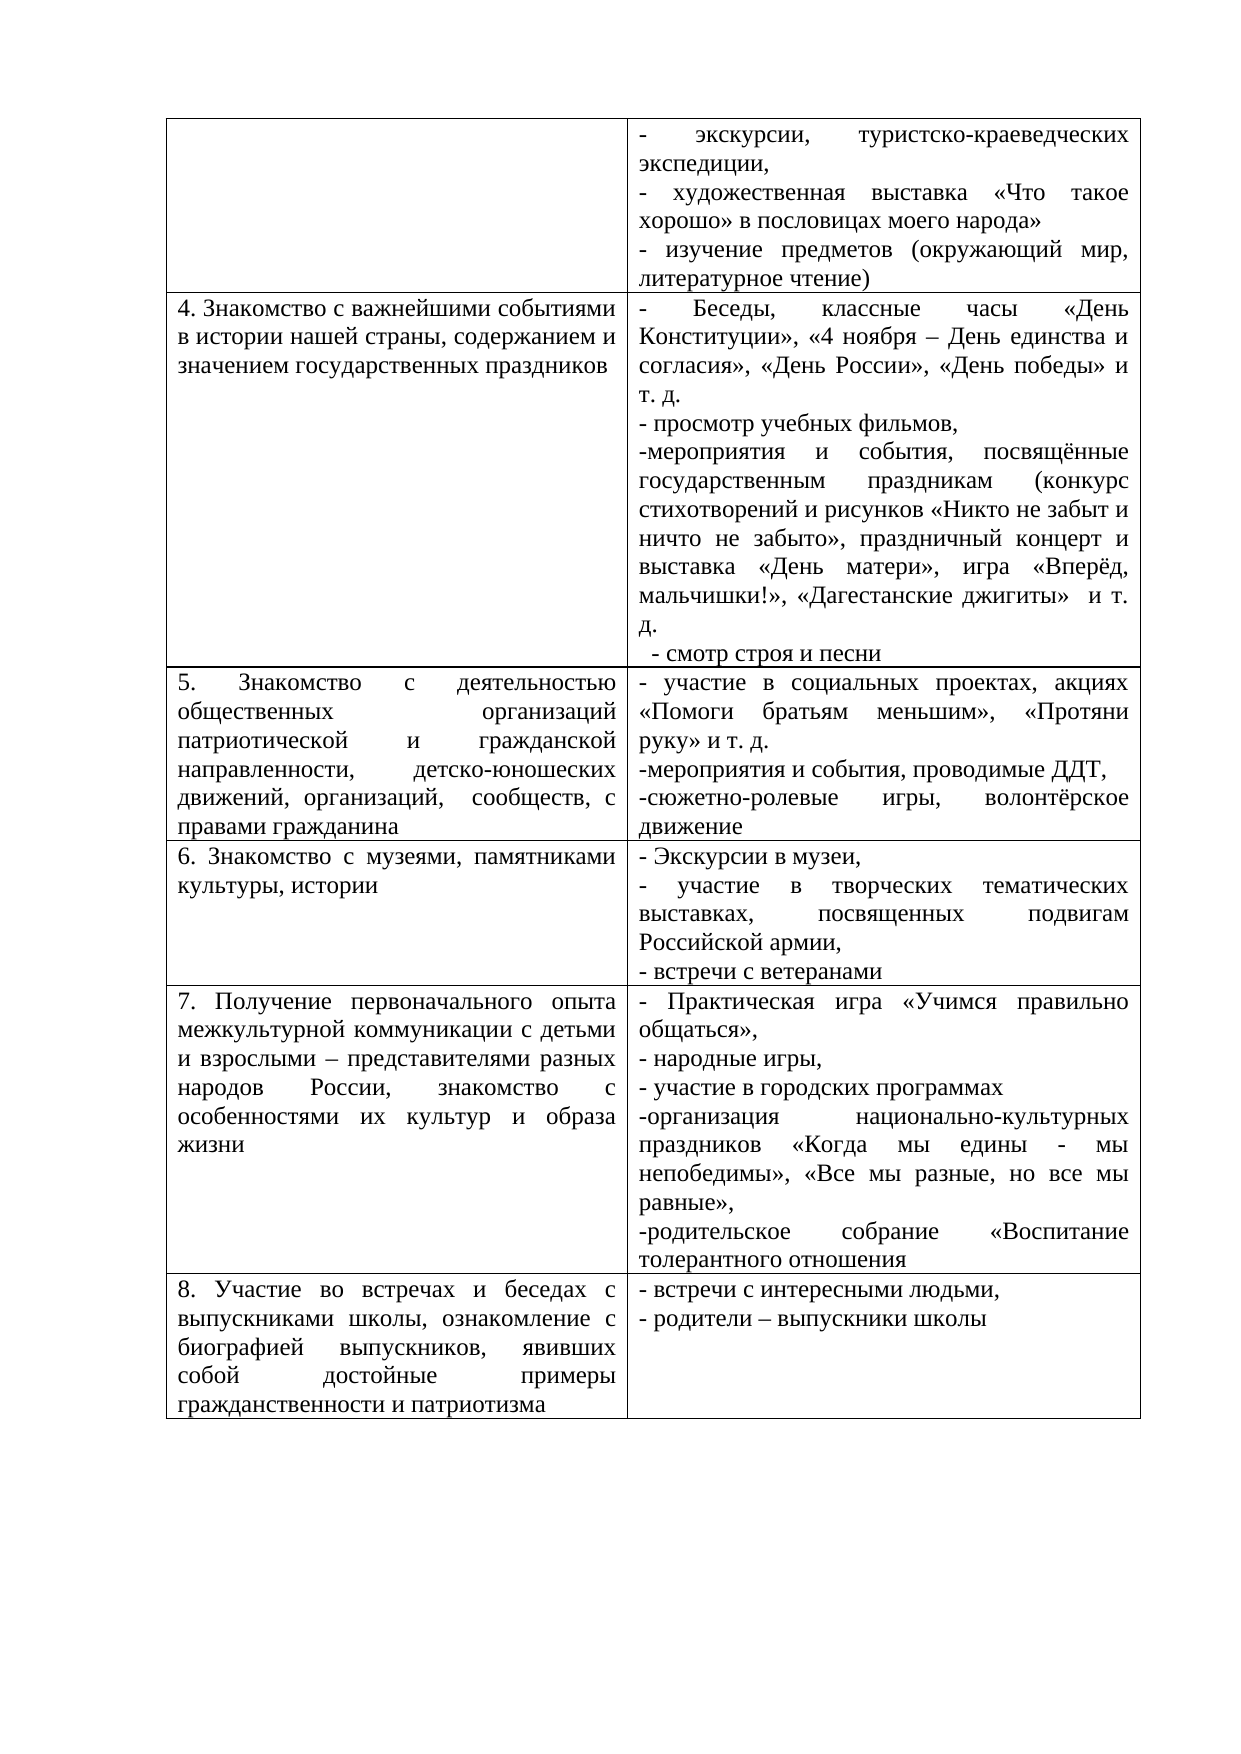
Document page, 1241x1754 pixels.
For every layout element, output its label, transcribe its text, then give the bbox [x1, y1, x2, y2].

table_cell - участие в социальных проектах, акциях «Помоги братьям меньшим», «Протяни руку» и т. д. -мероприятия и события, проводимые ДДТ, -сюжетно-ролевые игры, волонтёрское движение [628, 668, 1140, 840]
table_cell - Практическая игра «Учимся правильно общаться», - народные игры, - участие в городских программах -организация национально-культурных праздников «Когда мы едины - мы непобедимы», «Все мы разные, но все мы равные», -родительское собрание «Воспитание толерантного отношения [628, 986, 1140, 1273]
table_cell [167, 119, 627, 292]
table_cell 4. Знакомство с важнейшими событиями в истории нашей страны, содержанием и значением государственных праздников [167, 293, 627, 666]
table_cell 6. Знакомство с музеями, памятниками культуры, истории [167, 841, 627, 985]
table_cell - Беседы, классные часы «День Конституции», «4 ноября – День единства и согласия», «День России», «День победы» и т. д. - просмотр учебных фильмов, -мероприятия и события, посвящённые государственным праздникам (конкурс стихотворений и рисунков «Никто не забыт и ничто не забыто», праздничный концерт и выставка «День матери», игра «Вперёд, мальчишки!», «Дагестанские джигиты» и т. д. - смотр строя и песни [628, 293, 1140, 666]
table_cell - встречи с интересными людьми, - родители – выпускники школы [628, 1274, 1140, 1418]
table_cell 5. Знакомство с деятельностью общественных организаций патриотической и гражданской направленности, детско-юношеских движений, организаций, сообществ, с правами гражданина [167, 668, 627, 840]
table_cell 8. Участие во встречах и беседах с выпускниками школы, ознакомление с биографией выпускников, явивших собой достойные примеры гражданственности и патриотизма [167, 1274, 627, 1418]
table_cell - Экскурсии в музеи, - участие в творческих тематических выставках, посвященных подвигам Российской армии, - встречи с ветеранами [628, 841, 1140, 985]
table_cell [628, 119, 1140, 292]
table_cell 7. Получение первоначального опыта межкультурной коммуникации с детьми и взрослыми – представителями разных народов России, знакомство с особенностями их культур и образа жизни [167, 986, 627, 1273]
